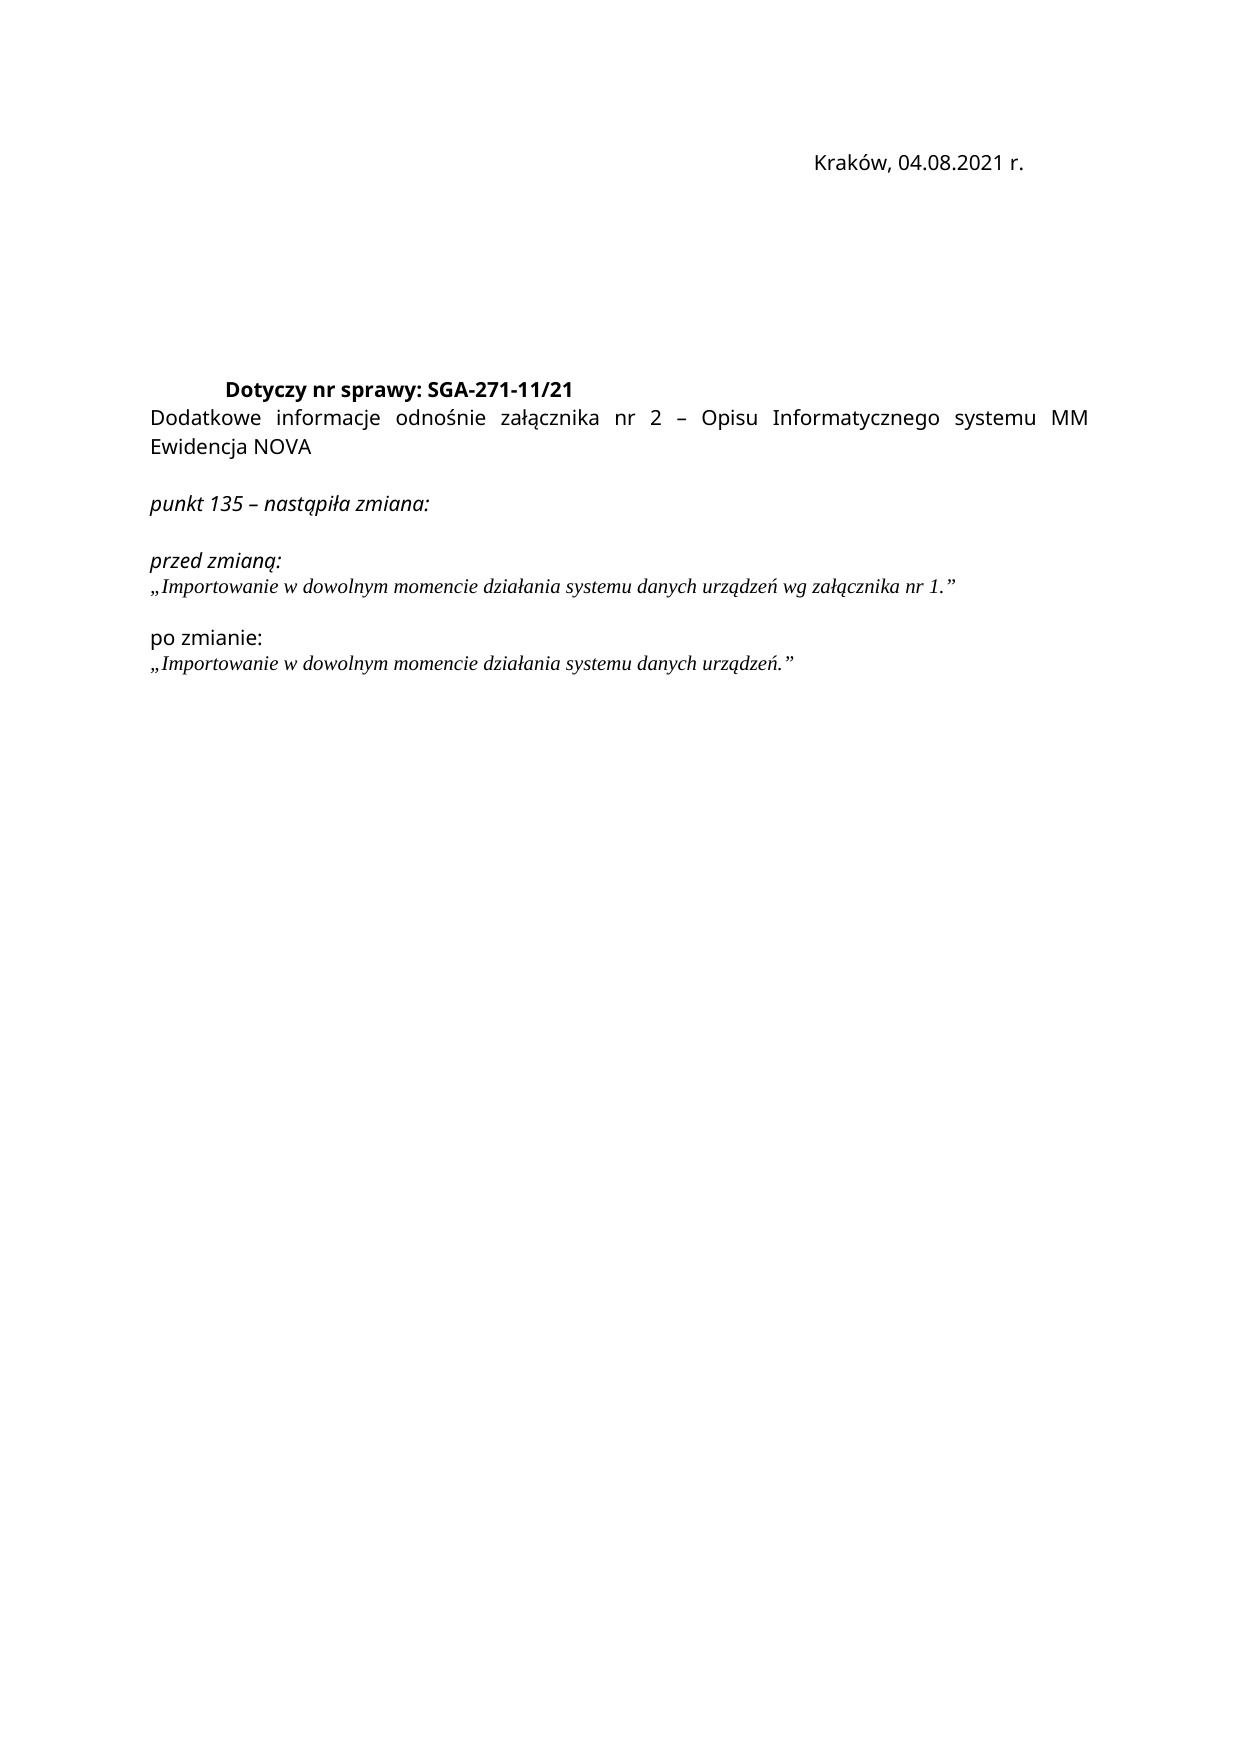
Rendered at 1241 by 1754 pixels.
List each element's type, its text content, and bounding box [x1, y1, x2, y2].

text „Importowanie w dowolnym momencie działania systemu danych urządzeń wg załącznika nr 1.” [150, 574, 1090, 598]
list po zmianie: [150, 623, 1090, 651]
list punkt 135 – nastąpiła zmiana: [150, 489, 1090, 517]
list Kraków, 04.08.2021 r. [814, 148, 1090, 176]
text „Importowanie w dowolnym momencie działania systemu danych urządzeń.” [150, 651, 1090, 675]
list Dotyczy nr sprawy: SGA-271-11/21 [225, 375, 1090, 403]
list Dodatkowe informacje odnośnie załącznika nr 2 – Opisu Informatycznego systemu MM Ewidencja NOVA [150, 403, 1090, 460]
list przed zmianą: [150, 546, 1090, 574]
